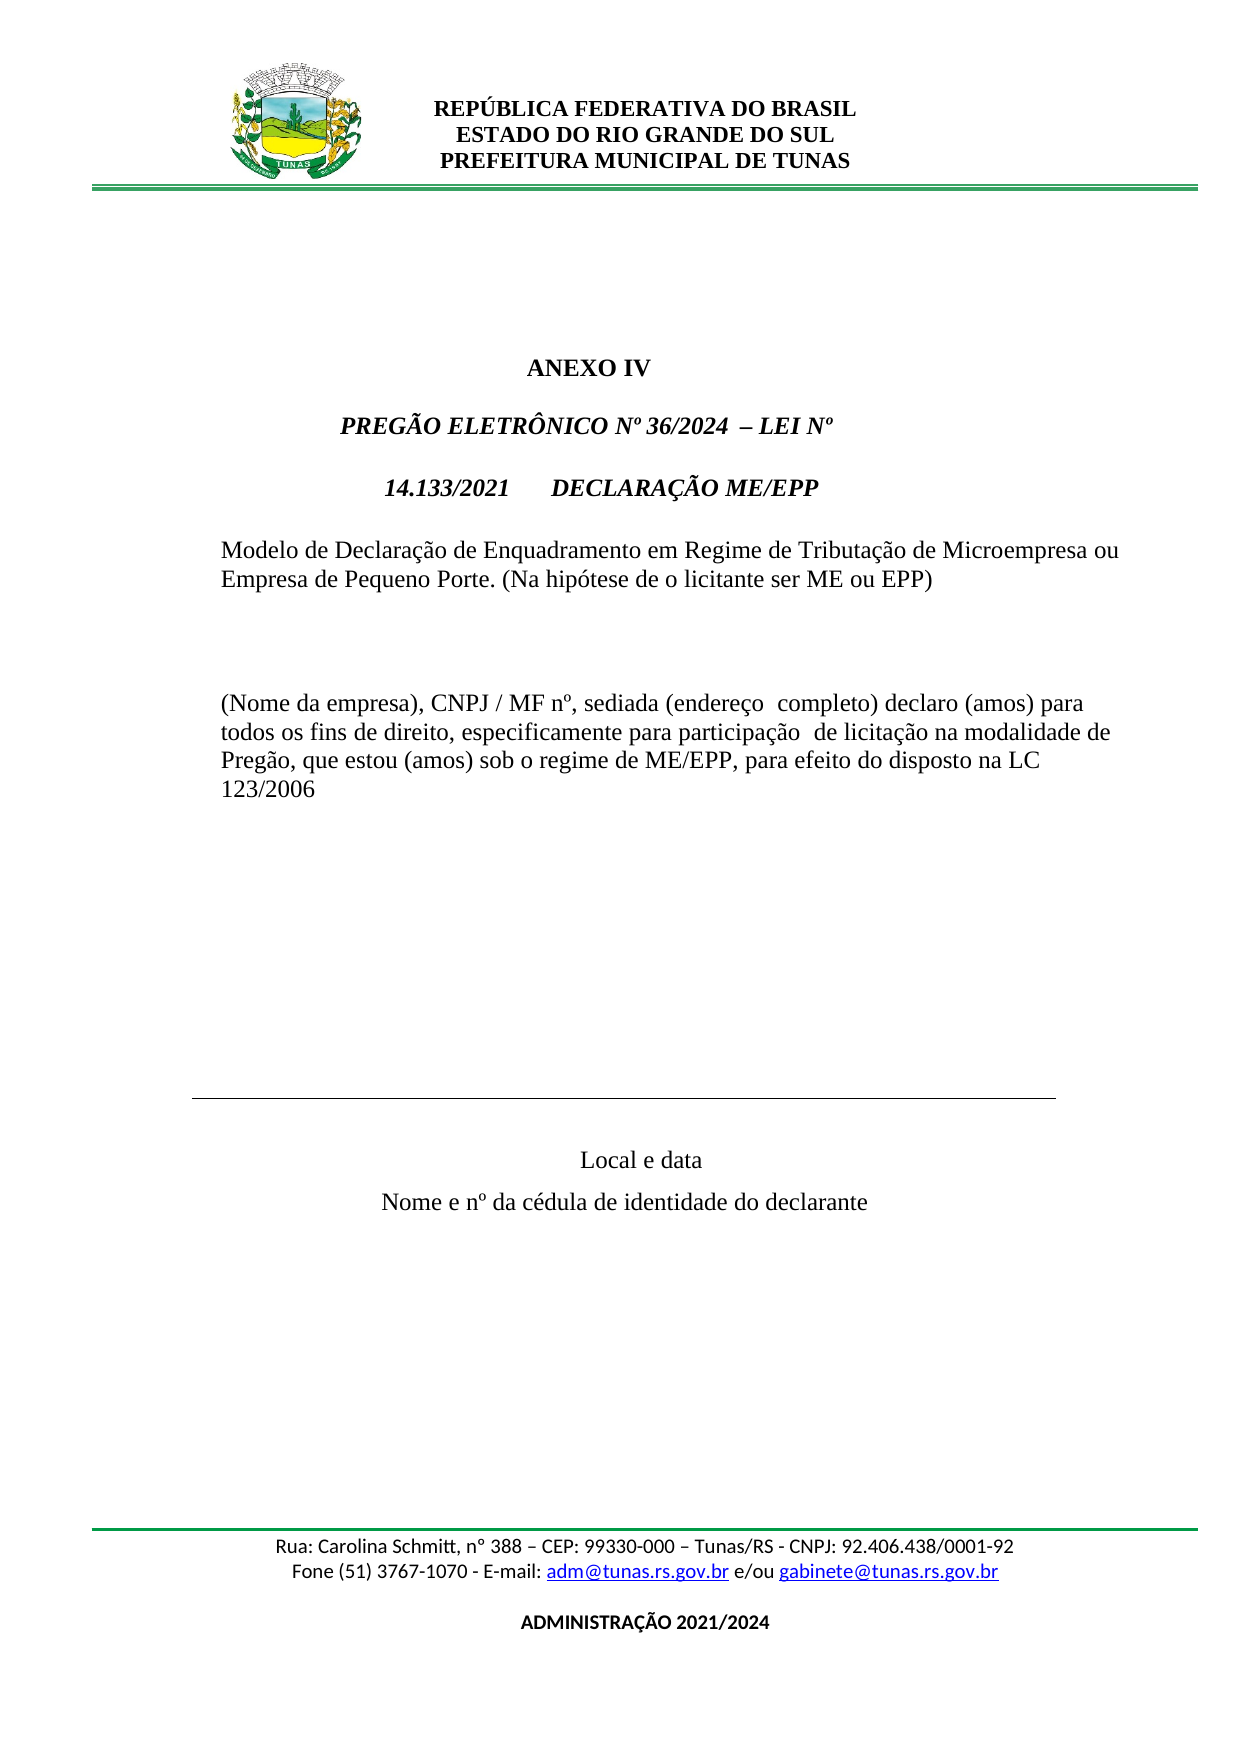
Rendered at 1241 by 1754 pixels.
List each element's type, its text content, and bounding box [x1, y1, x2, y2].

text (Nome da empresa), CNPJ / MF nº, sediada (endereço completo) declaro (amos) para todos os fins de direito, especificamente para participação de licitação na modalidade de Pregão, que estou (amos) sob o regime de ME/EPP, para efeito do disposto na LC 123/2006 [221, 688, 1135, 803]
subtitle ANEXO IV [92, 353, 956, 382]
picture [230, 63, 362, 179]
text PREGÃO ELETRÔNICO Nº 36/2024 – LEI Nº 14.133/2021 DECLARAÇÃO ME/EPP [340, 411, 853, 502]
text Nome e nº da cédula de identidade do declarante [327, 1187, 921, 1216]
text Modelo de Declaração de Enquadramento em Regime de Tributação de Microempresa ou Empresa de Pequeno Porte. (Na hipótese de o licitante ser ME ou EPP) [221, 536, 1134, 593]
text Local e data [361, 1146, 921, 1174]
